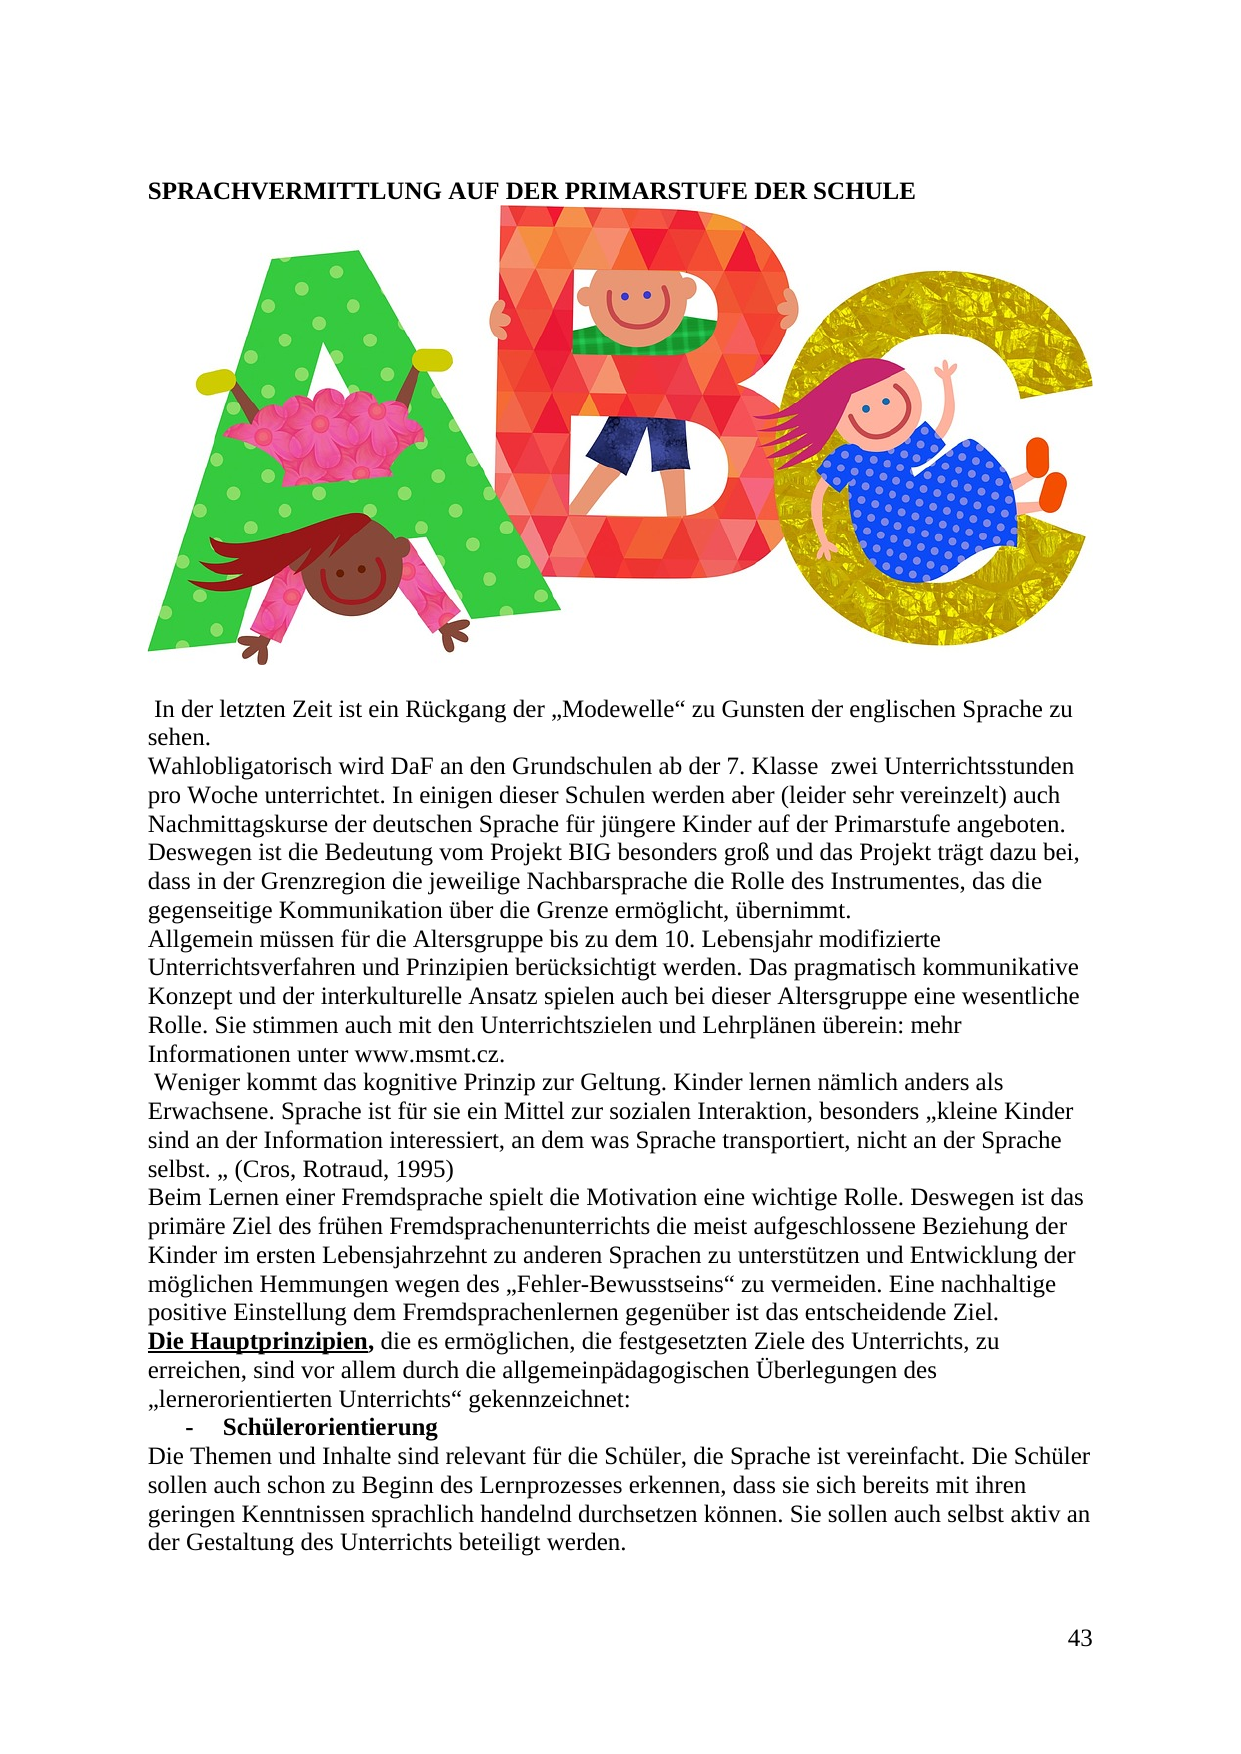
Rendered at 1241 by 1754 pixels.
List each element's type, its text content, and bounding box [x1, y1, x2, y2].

text Weniger kommt das kognitive Prinzip zur Geltung. Kinder lernen nämlich anders als Erwachsene. Sprache ist für sie ein Mittel zur sozialen Interaktion, besonders „kleine Kinder sind an der Information interessiert, an dem was Sprache transportiert, nicht an der Sprache selbst. „ (Cros, Rotraud, 1995) [148, 1067, 1092, 1182]
text SPRACHVERMITTLUNG AUF DER PRIMARSTUFE DER SCHULE [148, 176, 1092, 205]
text Beim Lernen einer Fremdsprache spielt die Motivation eine wichtige Rolle. Deswegen ist das primäre Ziel des frühen Fremdsprachenunterrichts die meist aufgeschlossene Beziehung der Kinder im ersten Lebensjahrzehnt zu anderen Sprachen zu unterstützen und Entwicklung der möglichen Hemmungen wegen des „Fehler-Bewusstseins“ zu vermeiden. Eine nachhaltige positive Einstellung dem Fremdsprachenlernen gegenüber ist das entscheidende Ziel. [148, 1182, 1092, 1326]
text In der letzten Zeit ist ein Rückgang der „Modewelle“ zu Gunsten der englischen Sprache zu sehen. [148, 694, 1092, 751]
picture [147, 205, 1093, 665]
text Allgemein müssen für die Altersgruppe bis zu dem 10. Lebensjahr modifizierte Unterrichtsverfahren und Prinzipien berücksichtigt werden. Das pragmatisch kommunikative Konzept und der interkulturelle Ansatz spielen auch bei dieser Altersgruppe eine wesentliche Rolle. Sie stimmen auch mit den Unterrichtszielen und Lehrplänen überein: mehr Informationen unter www.msmt.cz. [148, 924, 1092, 1067]
text Die Themen und Inhalte sind relevant für die Schüler, die Sprache ist vereinfacht. Die Schüler sollen auch schon zu Beginn des Lernprozesses erkennen, dass sie sich bereits mit ihren geringen Kenntnissen sprachlich handelnd durchsetzen können. Sie sollen auch selbst aktiv an der Gestaltung des Unterrichts beteiligt werden. [148, 1441, 1092, 1556]
text Wahlobligatorisch wird DaF an den Grundschulen ab der 7. Klasse zwei Unterrichtsstunden pro Woche unterrichtet. In einigen dieser Schulen werden aber (leider sehr vereinzelt) auch Nachmittagskurse der deutschen Sprache für jüngere Kinder auf der Primarstufe angeboten. Deswegen ist die Bedeutung vom Projekt BIG besonders groß und das Projekt trägt dazu bei, dass in der Grenzregion die jeweilige Nachbarsprache die Rolle des Instrumentes, das die gegenseitige Kommunikation über die Grenze ermöglicht, übernimmt. [148, 751, 1092, 924]
list Schülerorientierung [185, 1412, 1092, 1441]
text Die Hauptprinzipien, die es ermöglichen, die festgesetzten Ziele des Unterrichts, zu erreichen, sind vor allem durch die allgemeinpädagogischen Überlegungen des „lernerorientierten Unterrichts“ gekennzeichnet: [148, 1326, 1092, 1412]
